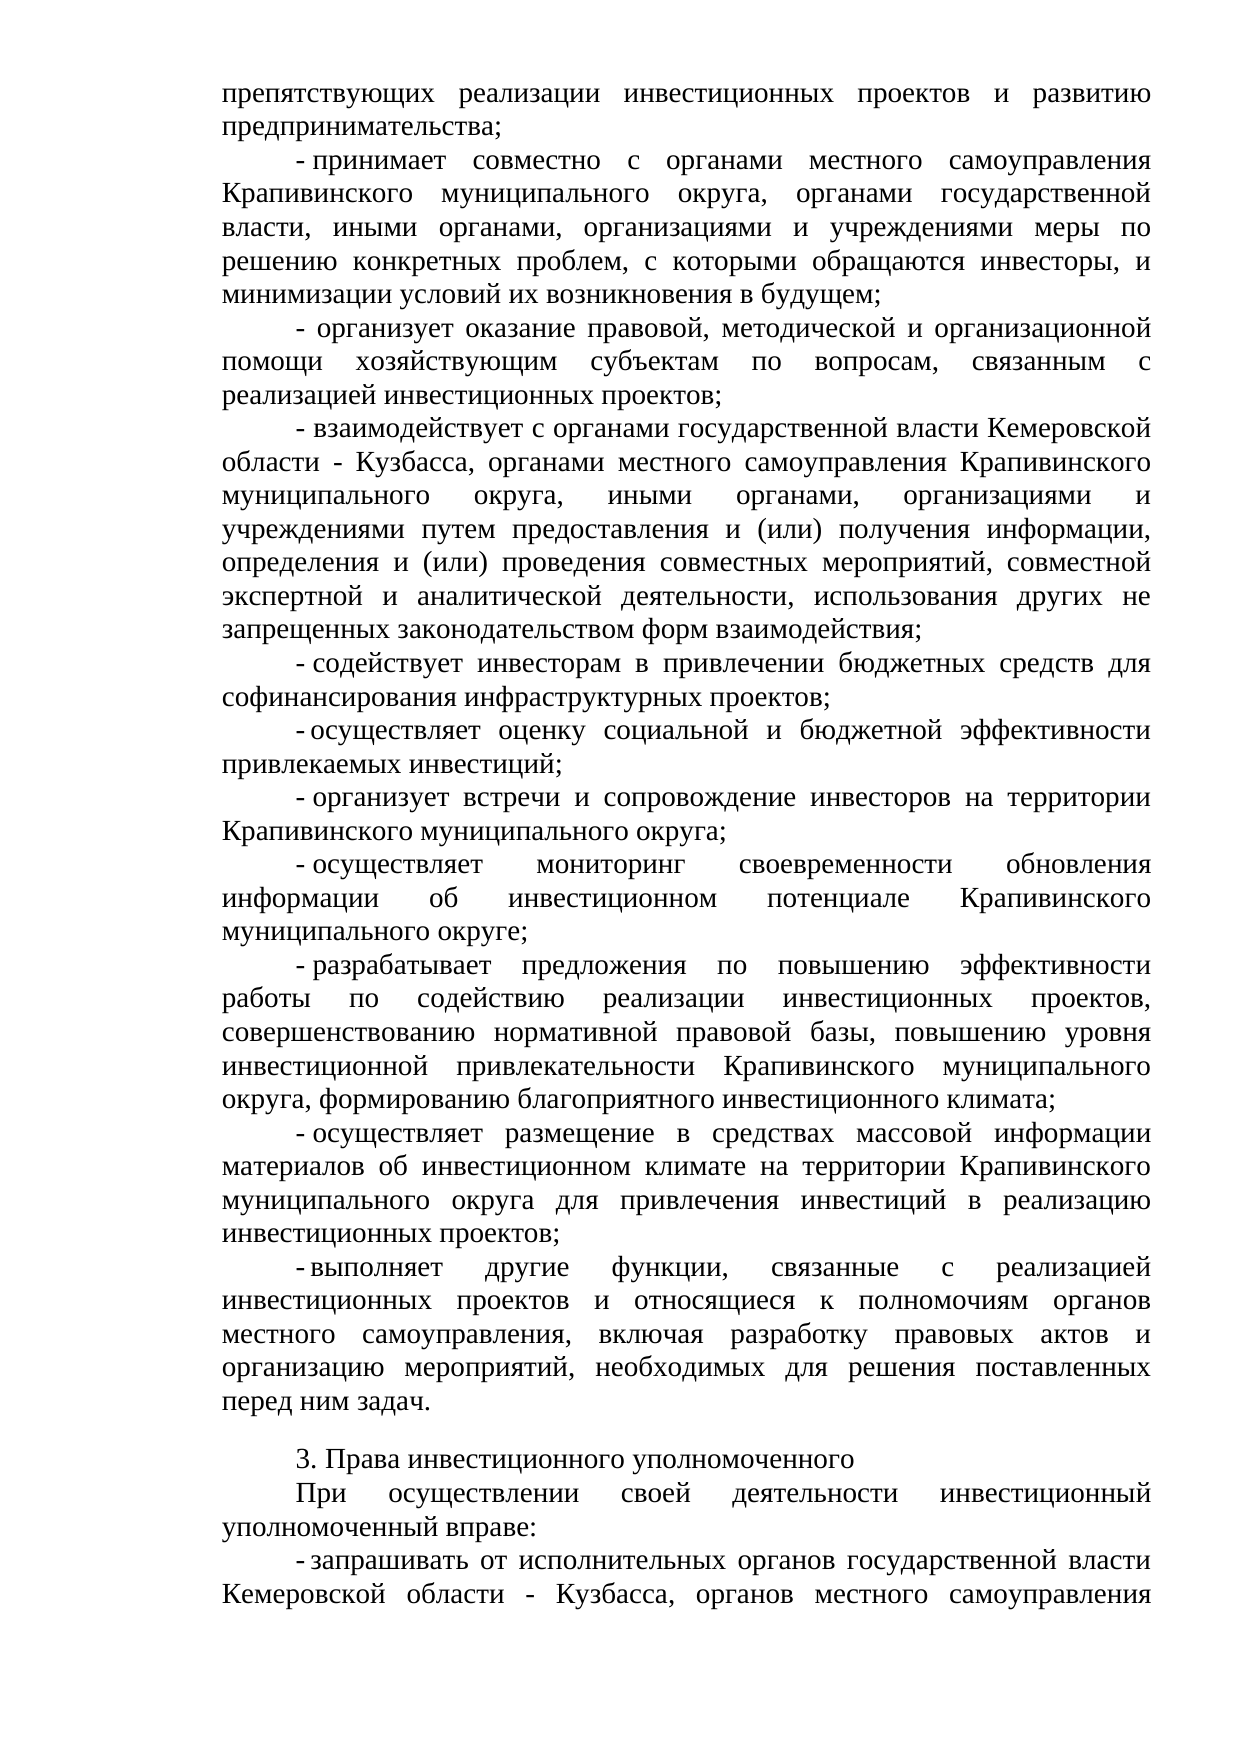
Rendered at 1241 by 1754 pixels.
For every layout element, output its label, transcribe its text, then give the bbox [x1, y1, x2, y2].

text - взаимодействует с органами государственной власти Кемеровской области - Кузбасса, органами местного самоуправления Крапивинского муниципального округа, иными органами, организациями и учреждениями путем предоставления и (или) получения информации, определения и (или) проведения совместных мероприятий, совместной экспертной и аналитической деятельности, использования других не запрещенных законодательством форм взаимодействия; [222, 410, 1152, 645]
text При осуществлении своей деятельности инвестиционный уполномоченный вправе: [222, 1475, 1152, 1542]
text - принимает совместно с органами местного самоуправления Крапивинского муниципального округа, органами государственной власти, иными органами, организациями и учреждениями меры по решению конкретных проблем, с которыми обращаются инвесторы, и минимизации условий их возникновения в будущем; [222, 142, 1152, 310]
text - выполняет другие функции, связанные с реализацией инвестиционных проектов и относящиеся к полномочиям органов местного самоуправления, включая разработку правовых актов и организацию мероприятий, необходимых для решения поставленных перед ним задач. [222, 1249, 1152, 1417]
text - организует встречи и сопровождение инвесторов на территории Крапивинского муниципального округа; [222, 779, 1152, 846]
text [222, 75, 1152, 142]
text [222, 1542, 1152, 1609]
list Права инвестиционного уполномоченного [222, 1442, 1152, 1475]
text - осуществляет оценку социальной и бюджетной эффективности привлекаемых инвестиций; [222, 712, 1152, 779]
text - организует оказание правовой, методической и организационной помощи хозяйствующим субъектам по вопросам, связанным с реализацией инвестиционных проектов; [222, 310, 1152, 410]
text - содействует инвесторам в привлечении бюджетных средств для софинансирования инфраструктурных проектов; [222, 645, 1152, 712]
text - разрабатывает предложения по повышению эффективности работы по содействию реализации инвестиционных проектов, совершенствованию нормативной правовой базы, повышению уровня инвестиционной привлекательности Крапивинского муниципального округа, формированию благоприятного инвестиционного климата; [222, 947, 1152, 1115]
text - осуществляет мониторинг своевременности обновления информации об инвестиционном потенциале Крапивинского муниципального округе; [222, 846, 1152, 947]
text - осуществляет размещение в средствах массовой информации материалов об инвестиционном климате на территории Крапивинского муниципального округа для привлечения инвестиций в реализацию инвестиционных проектов; [222, 1115, 1152, 1249]
